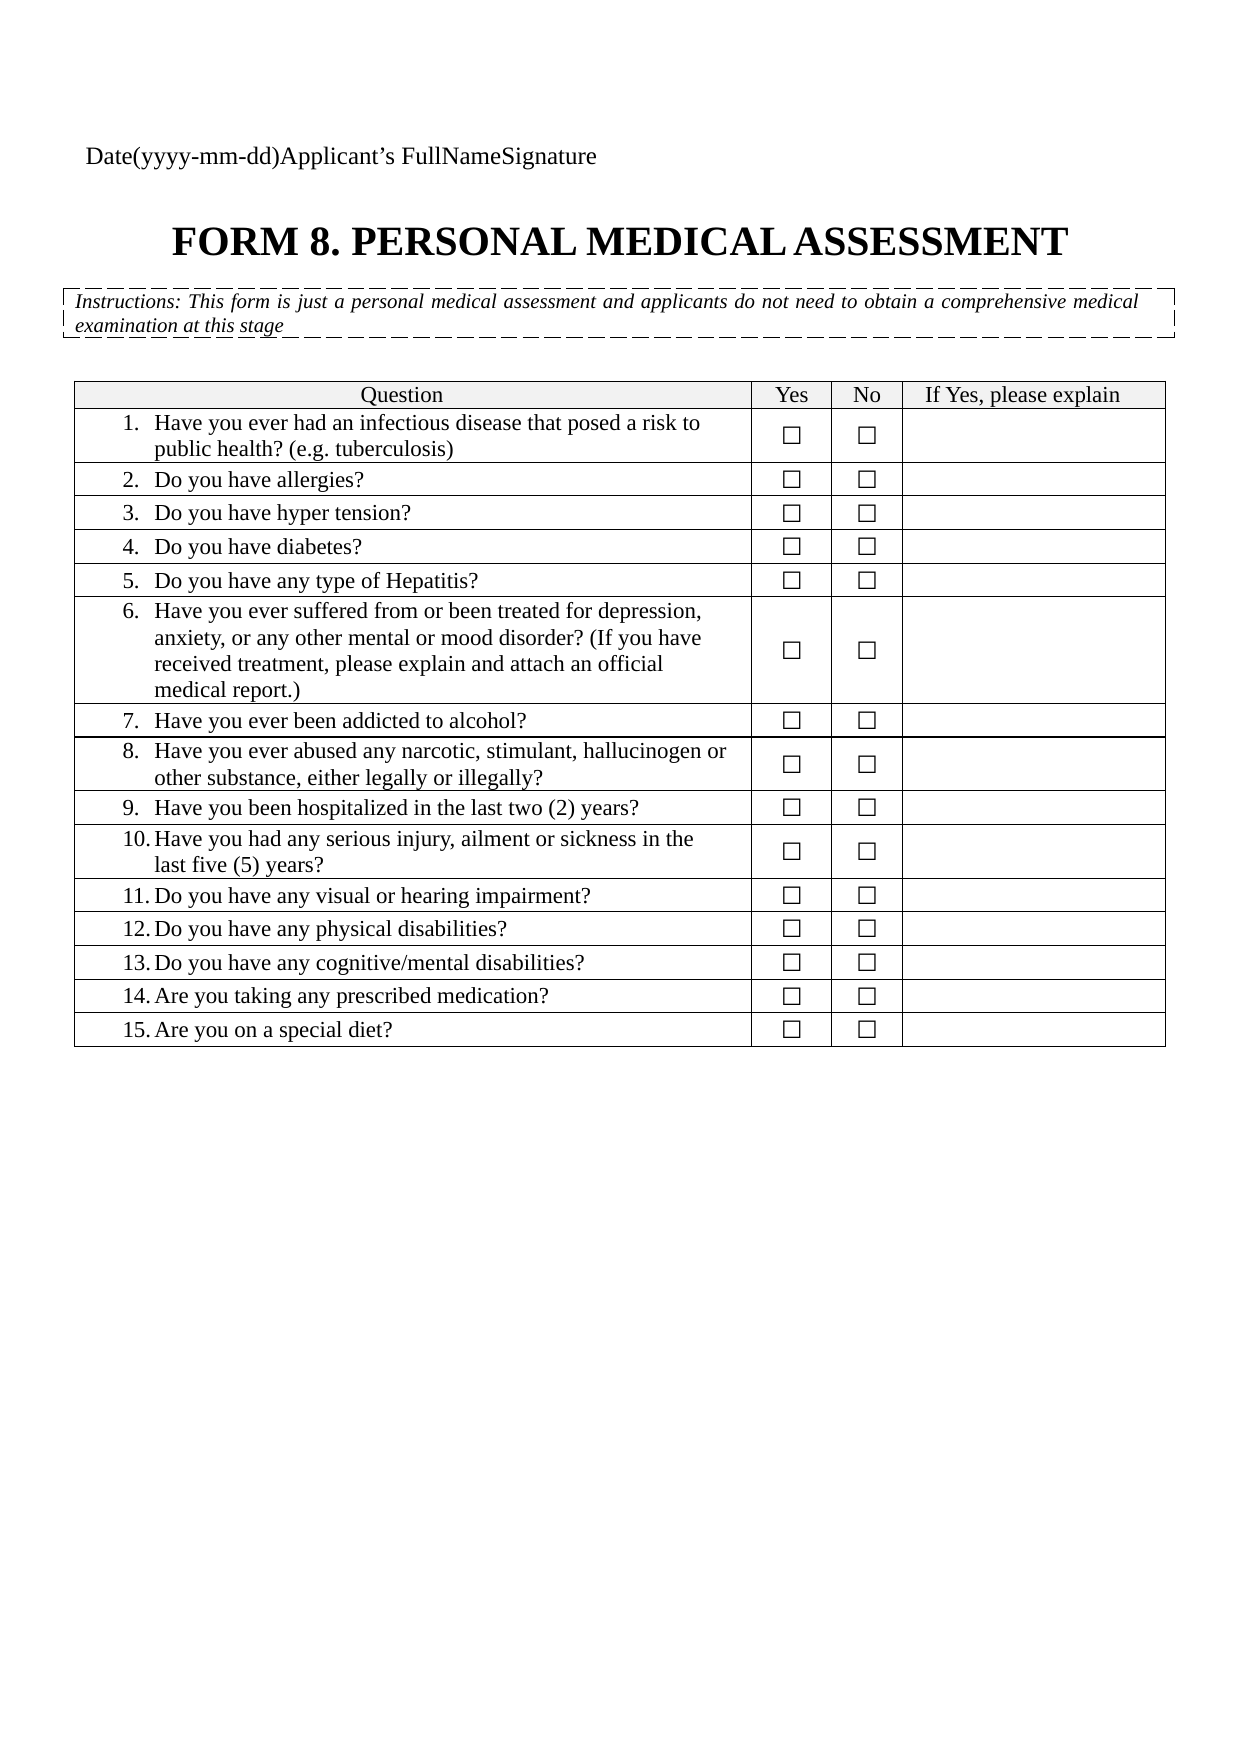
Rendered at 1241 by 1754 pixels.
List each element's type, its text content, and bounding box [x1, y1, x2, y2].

table_cell [903, 1013, 1165, 1046]
table_cell [752, 530, 831, 563]
table_cell [832, 738, 902, 790]
table_cell [832, 791, 902, 824]
table_cell Are you on a special diet? [75, 1013, 751, 1046]
table_cell Do you have any visual or hearing impairment? [75, 879, 751, 911]
table_cell Do you have any type of Hepatitis? [75, 564, 751, 596]
table_cell [752, 597, 831, 703]
table_cell Do you have any physical disabilities? [75, 912, 751, 945]
table_header No [832, 382, 902, 408]
table_cell [752, 738, 831, 790]
table_cell [903, 980, 1165, 1012]
table_cell Have you had any serious injury, ailment or sickness in the last five (5) years? [75, 825, 751, 877]
table_cell [832, 825, 902, 877]
table_cell Do you have diabetes? [75, 530, 751, 563]
table_cell [832, 564, 902, 596]
table_cell Have you been hospitalized in the last two (2) years? [75, 791, 751, 824]
subtitle FORM 8. PERSONAL MEDICAL ASSESSMENT [75, 216, 1165, 264]
table_cell [752, 704, 831, 736]
table_header Instructions: This form is just a personal medical assessment and applicants do not need to obtain a comprehensive medical examination at this stage [64, 288, 1175, 337]
table_cell [832, 946, 902, 978]
table_cell [832, 597, 902, 703]
table_cell [752, 564, 831, 596]
table_cell [903, 912, 1165, 945]
table_cell Have you ever had an infectious disease that posed a risk to public health? (e.g. tuberculosis) [75, 409, 751, 462]
table_cell [832, 496, 902, 529]
table_cell Do you have hyper tension? [75, 496, 751, 529]
table_cell [903, 597, 1165, 703]
table_cell [752, 912, 831, 945]
table_cell Do you have allergies? [75, 463, 751, 495]
table_cell [752, 463, 831, 495]
table_cell [752, 1013, 831, 1046]
table_cell [832, 530, 902, 563]
table_cell Do you have any cognitive/mental disabilities? [75, 946, 751, 978]
table_header If Yes, please explain [903, 382, 1165, 408]
table_cell [903, 463, 1165, 495]
table_cell [832, 409, 902, 462]
table_cell Have you ever been addicted to alcohol? [75, 704, 751, 736]
table_cell [752, 791, 831, 824]
table_cell Have you ever abused any narcotic, stimulant, hallucinogen or other substance, either legally or illegally? [75, 738, 751, 790]
table_cell [903, 409, 1165, 462]
table_cell [832, 1013, 902, 1046]
table_cell [832, 912, 902, 945]
table_header Question [75, 382, 751, 408]
table_cell [752, 409, 831, 462]
table_cell Have you ever suffered from or been treated for depression, anxiety, or any other mental or mood disorder? (If you have received treatment, please explain and attach an official medical report.) [75, 597, 751, 703]
table_cell [752, 879, 831, 911]
table_cell [752, 980, 831, 1012]
table_cell [832, 463, 902, 495]
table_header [75, 141, 1138, 191]
table_cell [903, 704, 1165, 736]
table_cell [903, 564, 1165, 596]
table_cell [903, 496, 1165, 529]
table_cell [832, 879, 902, 911]
table_cell [752, 946, 831, 978]
table_cell Are you taking any prescribed medication? [75, 980, 751, 1012]
table_cell [903, 879, 1165, 911]
table_cell [903, 738, 1165, 790]
table_cell [752, 825, 831, 877]
table_cell [832, 704, 902, 736]
table_cell [903, 530, 1165, 563]
table_cell [832, 980, 902, 1012]
table_cell [903, 791, 1165, 824]
table_cell [903, 946, 1165, 978]
table_cell [903, 825, 1165, 877]
table_cell [752, 496, 831, 529]
table_header Yes [752, 382, 831, 408]
